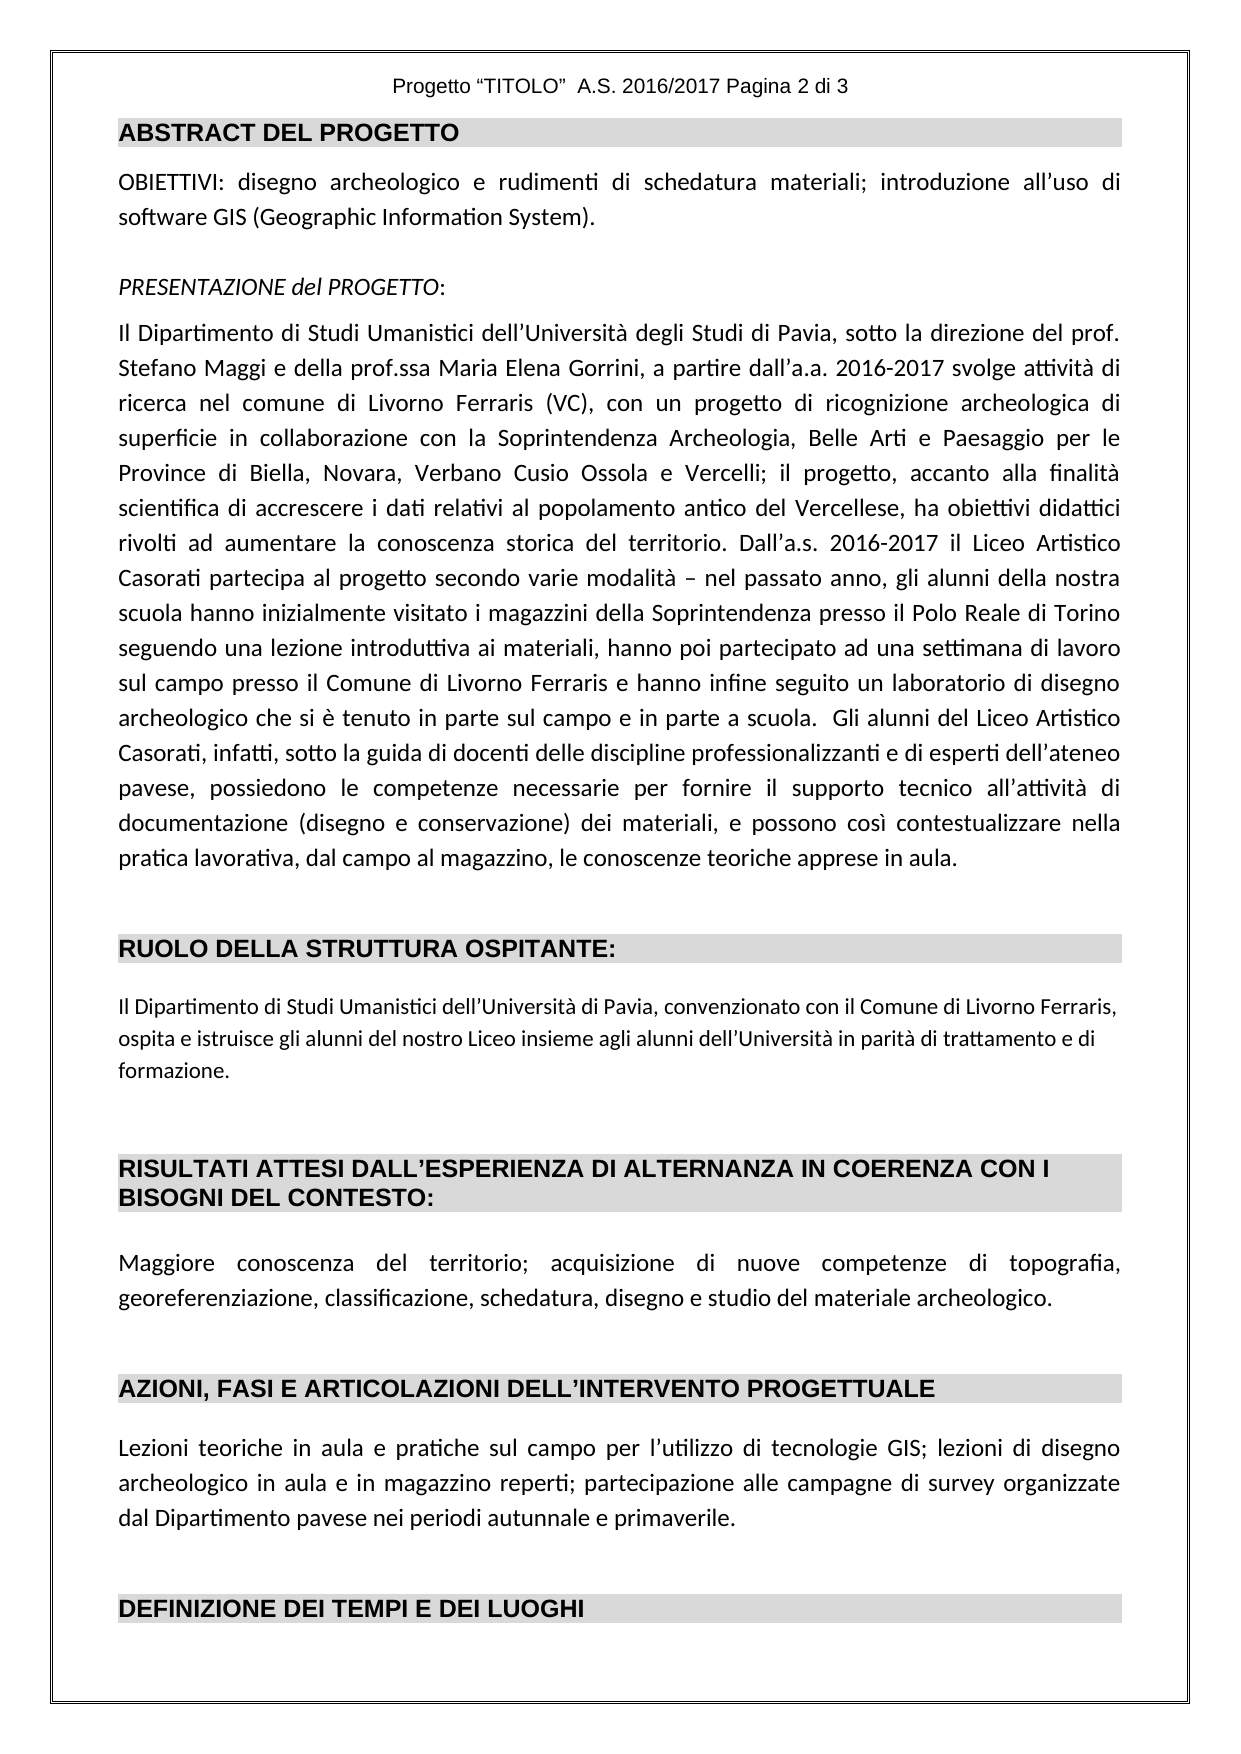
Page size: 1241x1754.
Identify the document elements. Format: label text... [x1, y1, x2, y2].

text OBIETTIVI: disegno archeologico e rudimenti di schedatura materiali; introduzione all’uso di software GIS (Geographic Information System). [118, 166, 1122, 232]
text Il Dipartimento di Studi Umanistici dell’Università di Pavia, convenzionato con il Comune di Livorno Ferraris, ospita e istruisce gli alunni del nostro Liceo insieme agli alunni dell’Università in parità di trattamento e di formazione. [118, 992, 1122, 1084]
text Maggiore conoscenza del territorio; acquisizione di nuove competenze di topografia, georeferenziazione, classificazione, schedatura, disegno e studio del materiale archeologico. [118, 1247, 1122, 1312]
text RISULTATI ATTESI DALL’ESPERIENZA DI ALTERNANZA IN COERENZA CON I BISOGNI DEL CONTESTO: [118, 1154, 1122, 1212]
text DEFINIZIONE DEI TEMPI E DEI LUOGHI [118, 1594, 1122, 1623]
text Lezioni teoriche in aula e pratiche sul campo per l’utilizzo di tecnologie GIS; lezioni di disegno archeologico in aula e in magazzino reperti; partecipazione alle campagne di survey organizzate dal Dipartimento pavese nei periodi autunnale e primaverile. [118, 1432, 1122, 1532]
text RUOLO DELLA STRUTTURA OSPITANTE: [118, 934, 1122, 963]
text AZIONI, FASI E ARTICOLAZIONI DELL’INTERVENTO PROGETTUALE [118, 1374, 1122, 1403]
text ABSTRACT DEL PROGETTO [118, 118, 1122, 147]
text PRESENTAZIONE del PROGETTO: [118, 271, 1122, 302]
list Il Dipartimento di Studi Umanistici dell’Università degli Studi di Pavia, sotto la direzione del prof. Stefano Maggi e della prof.ssa Maria Elena Gorrini, a partire dall’a.a. 2016-2017 svolge attività di ricerca nel comune di Livorno Ferraris (VC), con un progetto di ricognizione archeologica di superficie in collaborazione con la Soprintendenza Archeologia, Belle Arti e Paesaggio per le Province di Biella, Novara, Verbano Cusio Ossola e Vercelli; il progetto, accanto alla finalità scientifica di accrescere i dati relativi al popolamento antico del Vercellese, ha obiettivi didattici rivolti ad aumentare la conoscenza storica del territorio. Dall’a.s. 2016-2017 il Liceo Artistico Casorati partecipa al progetto secondo varie modalità – nel passato anno, gli alunni della nostra scuola hanno inizialmente visitato i magazzini della Soprintendenza presso il Polo Reale di Torino seguendo una lezione introduttiva ai materiali, hanno poi partecipato ad una settimana di lavoro sul campo presso il Comune di Livorno Ferraris e hanno infine seguito un laboratorio di disegno archeologico che si è tenuto in parte sul campo e in parte a scuola. Gli alunni del Liceo Artistico Casorati, infatti, sotto la guida di docenti delle discipline professionalizzanti e di esperti dell’ateneo pavese, possiedono le competenze necessarie per fornire il supporto tecnico all’attività di documentazione (disegno e conservazione) dei materiali, e possono così contestualizzare nella pratica lavorativa, dal campo al magazzino, le conoscenze teoriche apprese in aula. [118, 317, 1122, 872]
